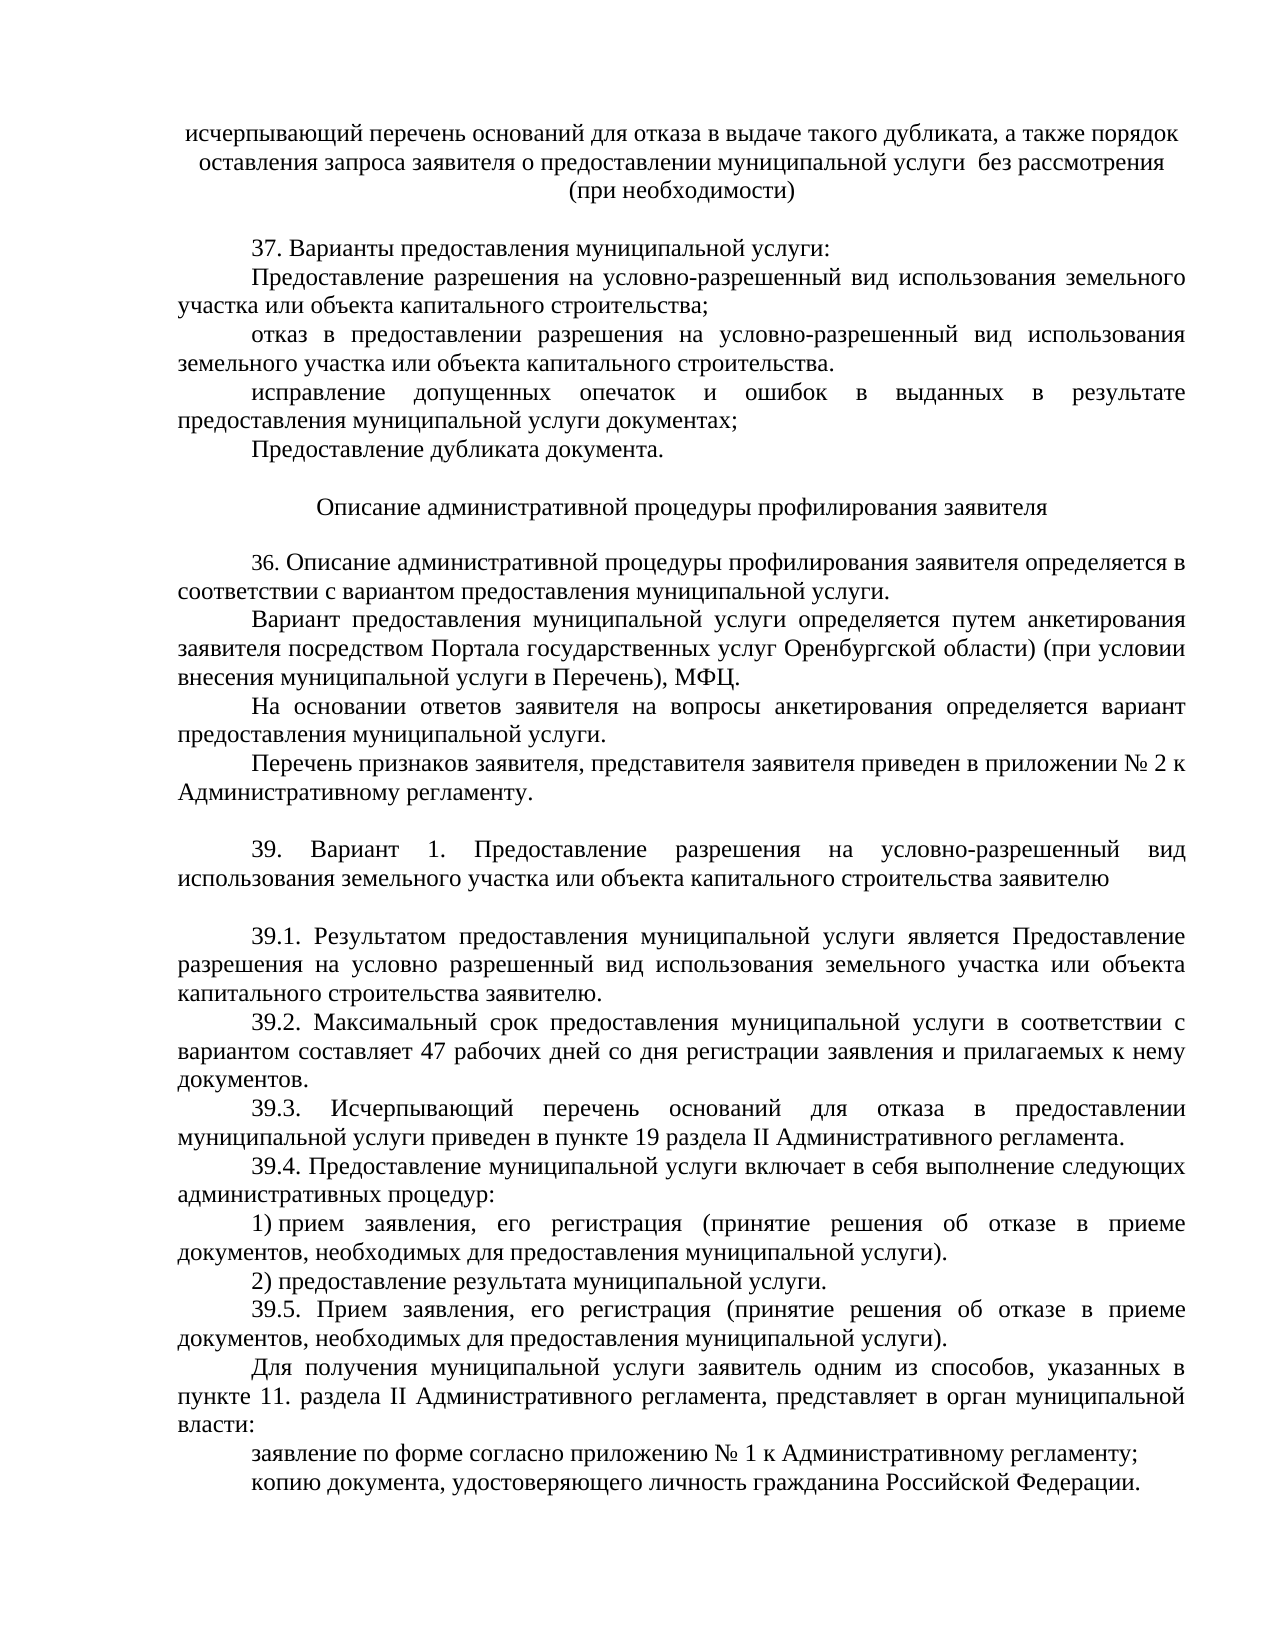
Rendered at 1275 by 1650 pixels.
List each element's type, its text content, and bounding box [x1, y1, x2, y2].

text 39.2. Максимальный срок предоставления муниципальной услуги в соответствии с вариантом составляет 47 рабочих дней со дня регистрации заявления и прилагаемых к нему документов. [177, 1007, 1186, 1093]
text 39.4. Предоставление муниципальной услуги включает в себя выполнение следующих административных процедур: [177, 1151, 1186, 1208]
text 37. Варианты предоставления муниципальной услуги: [177, 233, 1186, 262]
text Для получения муниципальной услуги заявитель одним из способов, указанных в пункте 11. раздела II Административного регламента, представляет в орган муниципальной власти: [177, 1352, 1186, 1438]
text Предоставление разрешения на условно-разрешенный вид использования земельного участка или объекта капитального строительства; [177, 262, 1186, 319]
text 1) прием заявления, его регистрация (принятие решения об отказе в приеме документов, необходимых для предоставления муниципальной услуги). [177, 1208, 1186, 1266]
text 39.3. Исчерпывающий перечень оснований для отказа в предоставлении муниципальной услуги приведен в пункте 19 раздела II Административного регламента. [177, 1093, 1186, 1151]
text 39.5. Прием заявления, его регистрация (принятие решения об отказе в приеме документов, необходимых для предоставления муниципальной услуги). [177, 1294, 1186, 1352]
text 2) предоставление результата муниципальной услуги. [177, 1266, 1186, 1294]
text Перечень признаков заявителя, представителя заявителя приведен в приложении № 2 к Административному регламенту. [177, 748, 1186, 806]
text копию документа, удостоверяющего личность гражданина Российской Федерации. [177, 1467, 1186, 1496]
text 39. Вариант 1. Предоставление разрешения на условно-разрешенный вид использования земельного участка или объекта капитального строительства заявителю [177, 834, 1186, 892]
text На основании ответов заявителя на вопросы анкетирования определяется вариант предоставления муниципальной услуги. [177, 691, 1186, 748]
text исправление допущенных опечаток и ошибок в выданных в результате предоставления муниципальной услуги документах; [177, 377, 1186, 434]
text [177, 118, 1186, 204]
text Вариант предоставления муниципальной услуги определяется путем анкетирования заявителя посредством Портала государственных услуг Оренбургской области) (при условии внесения муниципальной услуги в Перечень), МФЦ. [177, 604, 1186, 691]
text отказ в предоставлении разрешения на условно-разрешенный вид использования земельного участка или объекта капитального строительства. [177, 319, 1186, 377]
text Предоставление дубликата документа. [177, 434, 1186, 463]
text 36. Описание административной процедуры профилирования заявителя определяется в соответствии с вариантом предоставления муниципальной услуги. [177, 547, 1186, 604]
text Описание административной процедуры профилирования заявителя [177, 492, 1186, 521]
text заявление по форме согласно приложению № 1 к Административному регламенту; [177, 1438, 1186, 1467]
text 39.1. Результатом предоставления муниципальной услуги является Предоставление разрешения на условно разрешенный вид использования земельного участка или объекта капитального строительства заявителю. [177, 921, 1186, 1007]
